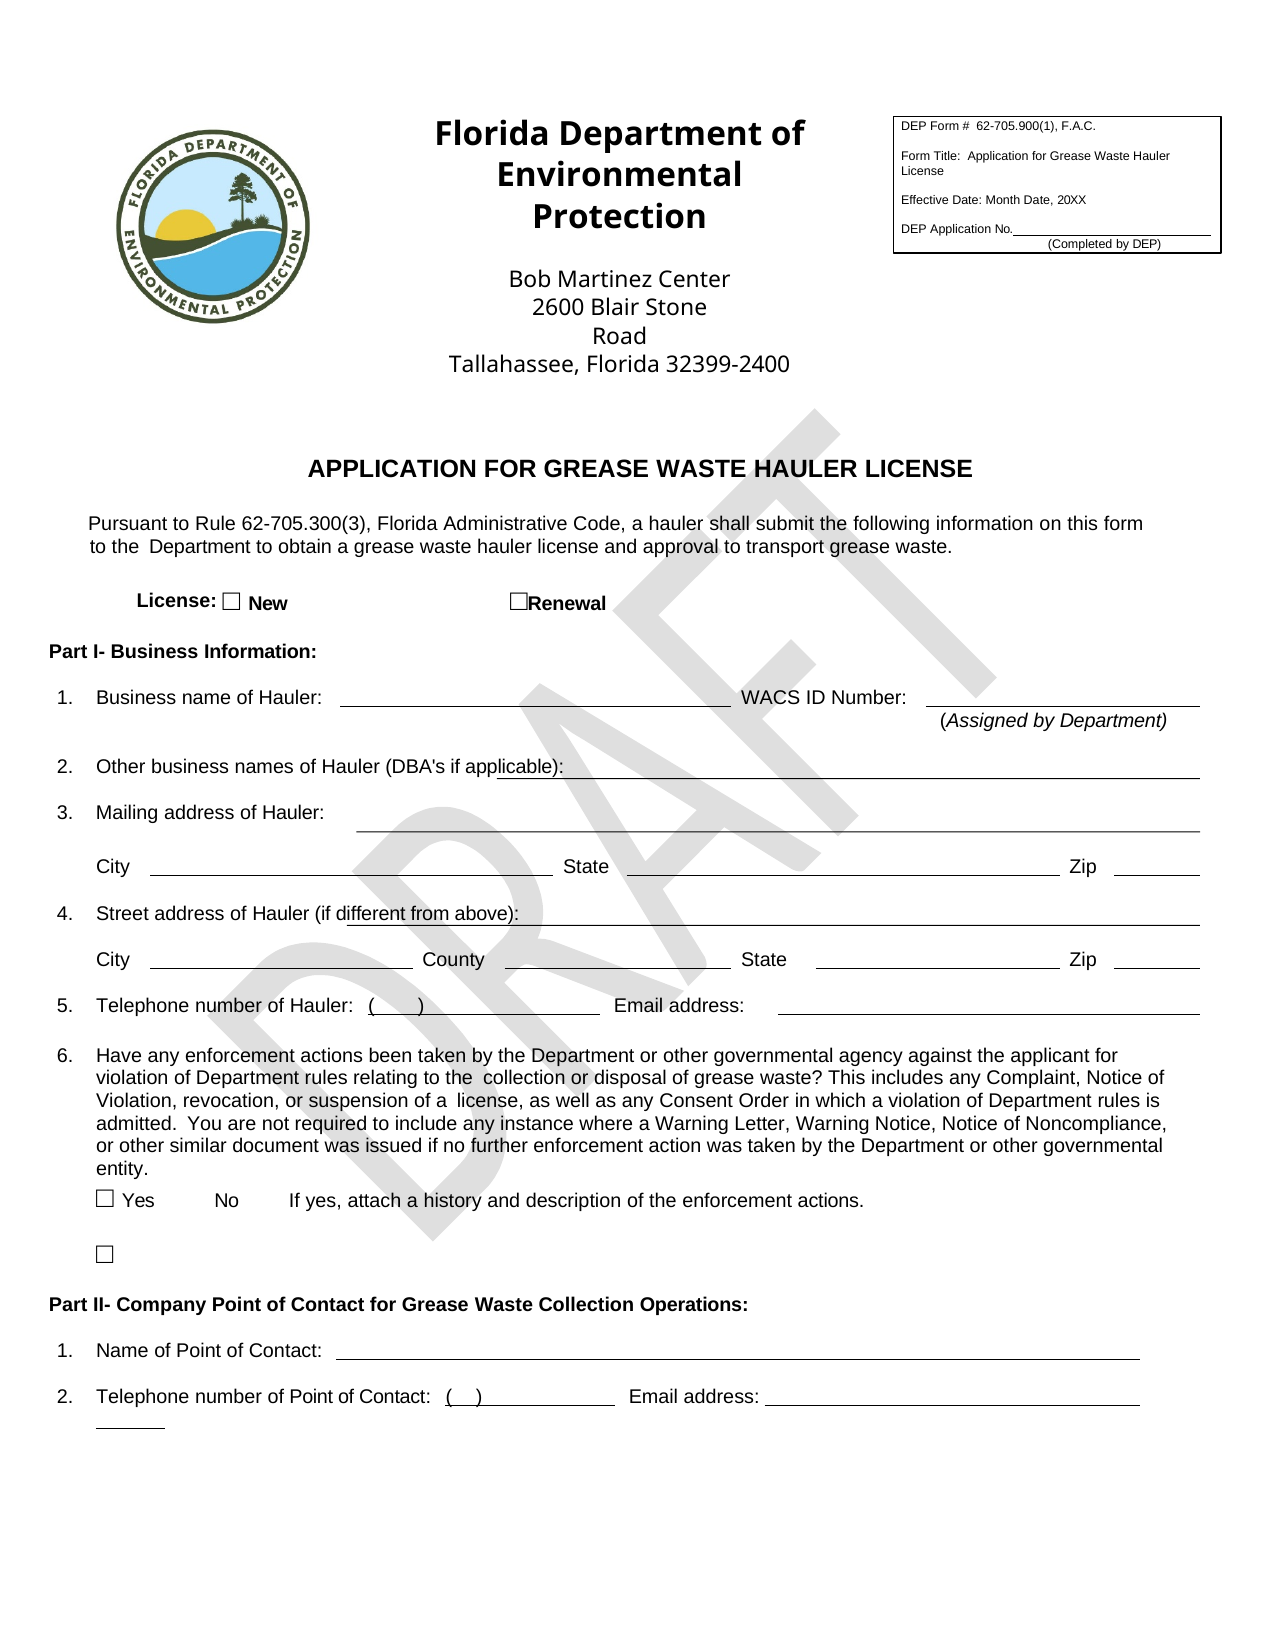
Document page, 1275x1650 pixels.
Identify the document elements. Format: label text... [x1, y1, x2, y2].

text Tallahassee, Florida 32399-2400 [119, 351, 1120, 377]
text Pursuant to Rule 62-705.300(3), Florida Administrative Code, a hauler shall submit the following information on this form to the Department to obtain a grease waste hauler license and approval to transport grease waste. [88, 512, 1146, 557]
list Other business names of Hauler (DBA's if applicable): [57, 755, 1233, 777]
text APPLICATION FOR GREASE WASTE HAULER LICENSE [161, 454, 1120, 483]
text (Assigned by Department) [939, 709, 1233, 732]
list Telephone number of Point of Contact: ( ) Email address: [57, 1385, 1214, 1431]
picture [99, 124, 327, 330]
text Bob Martinez Center 2600 Blair Stone Road [507, 264, 732, 351]
list Name of Point of Contact: [57, 1339, 1233, 1362]
title Florida Department of Environmental Protection [405, 112, 833, 238]
text □ Yes □ [96, 1180, 197, 1269]
text Part I- Business Information: [49, 640, 1233, 663]
list Have any enforcement actions been taken by the Department or other governmental agency against the applicant for violation of Department rules relating to the collection or disposal of grease waste? This includes any Complaint, Notice of Violation, revocation, or suspension of a license, as well as any Consent Order in which a violation of Department rules is admitted. You are not required to include any instance where a Warning Letter, Warning Notice, Notice of Noncompliance, or other similar document was issued if no further enforcement action was taken by the Department or other governmental entity. [57, 1043, 1173, 1180]
text City State Zip [96, 855, 1233, 878]
list Mailing address of Hauler: [57, 801, 1233, 824]
text City County State Zip [96, 948, 1233, 971]
text No If yes, attach a history and description of the enforcement actions. [214, 1188, 1233, 1211]
subtitle Part II- Company Point of Contact for Grease Waste Collection Operations: [49, 1293, 1233, 1316]
subtitle License: □ New □Renewal [111, 580, 1233, 616]
list Telephone number of Hauler: ( ) Email address: [57, 994, 1233, 1017]
list Business name of Hauler: WACS ID Number: [57, 686, 1233, 708]
list Street address of Hauler (if different from above): [57, 902, 1233, 924]
